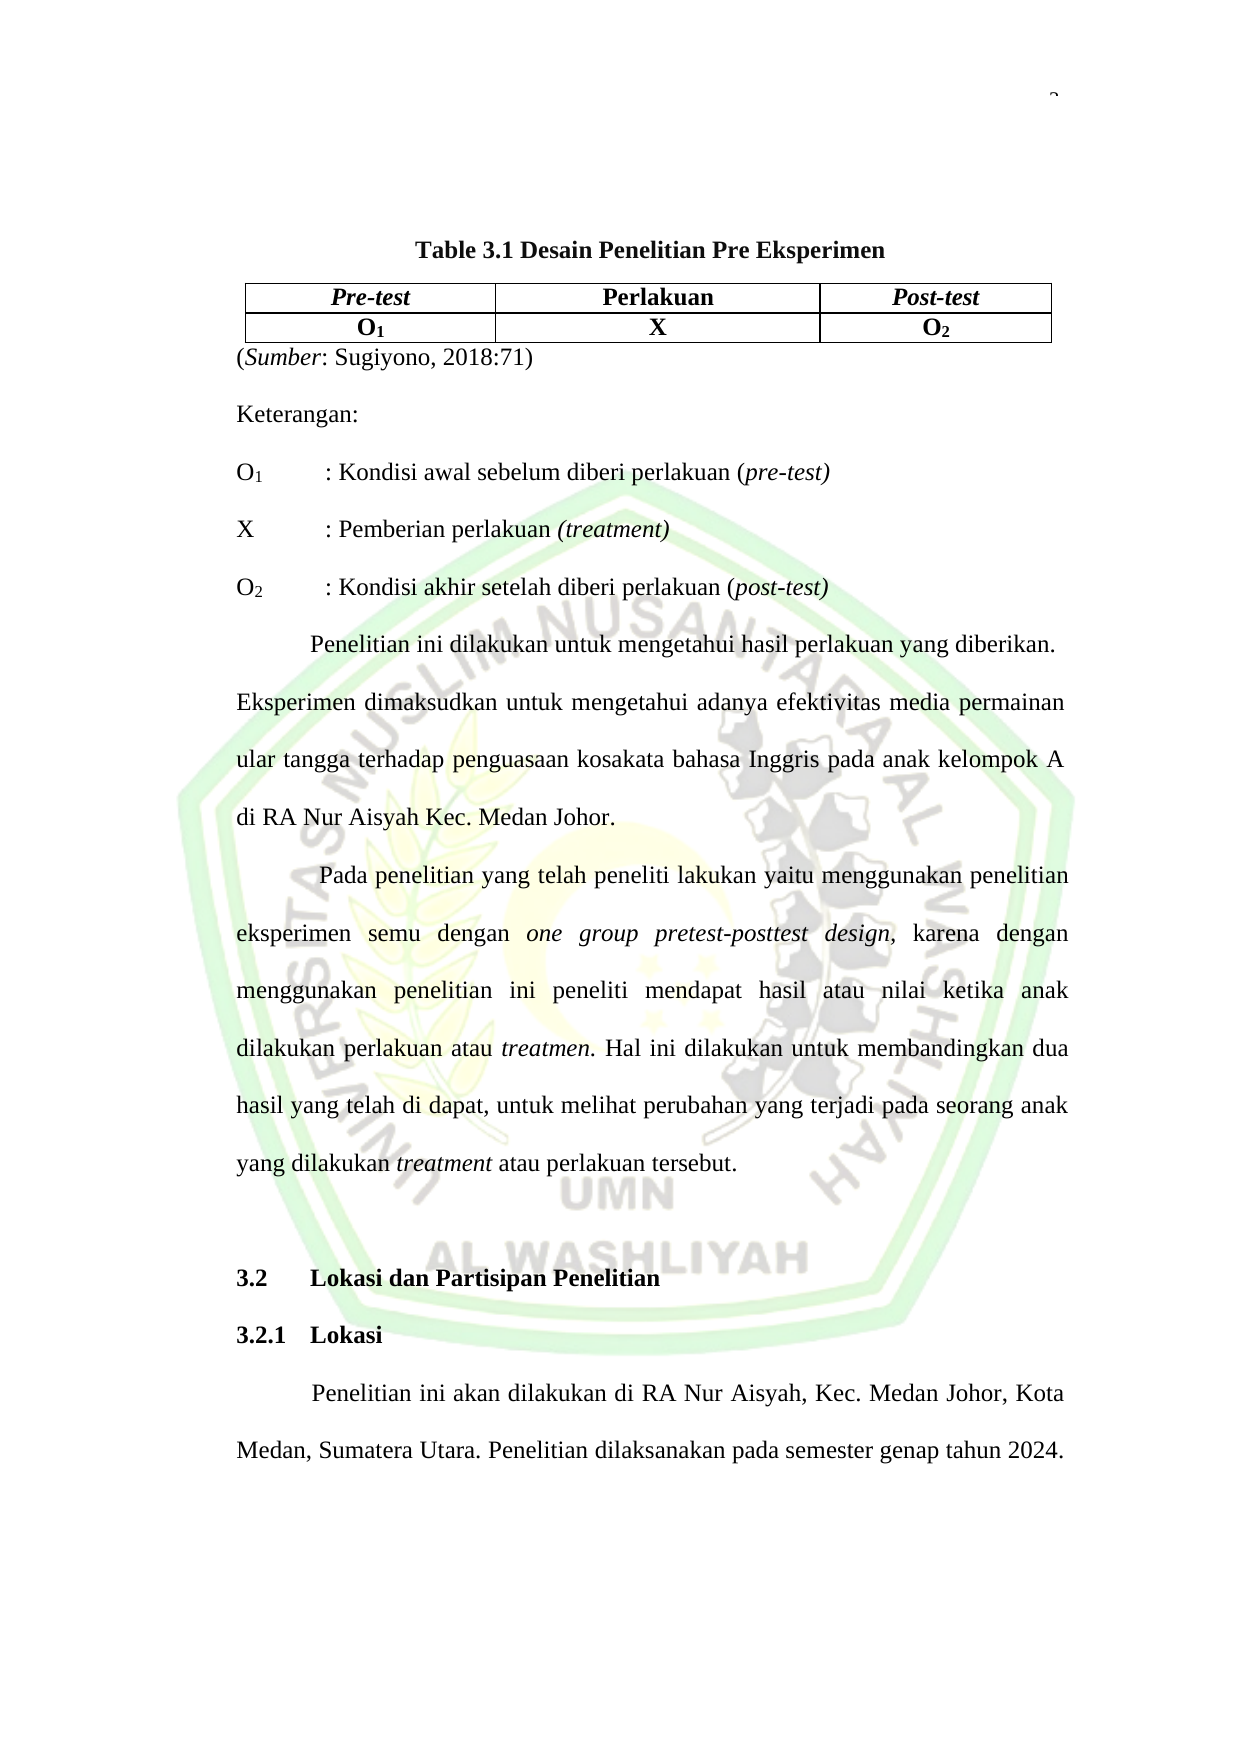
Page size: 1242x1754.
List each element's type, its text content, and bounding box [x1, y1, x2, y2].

text O2 : Kondisi akhir setelah diberi perlakuan (post-test) [236, 572, 1077, 601]
text Penelitian ini akan dilakukan di RA Nur Aisyah, Kec. Medan Johor, Kota [311, 1378, 1077, 1406]
table_header Post-test [821, 284, 1051, 312]
text Pada penelitian yang telah peneliti lakukan yaitu menggunakan penelitian eksperimen semu dengan one group pretest-posttest design, karena dengan menggunakan penelitian ini peneliti mendapat hasil atau nilai ketika anak dilakukan perlakuan atau treatmen. Hal ini dilakukan untuk membandingkan dua hasil yang telah di dapat, untuk melihat perubahan yang terjadi pada seorang anak yang dilakukan treatment atau perlakuan tersebut. [236, 861, 1069, 1177]
table_header Perlakuan [496, 284, 819, 312]
table_cell O1 [246, 314, 495, 342]
table_cell O2 [821, 314, 1051, 342]
table_header Pre-test [246, 284, 495, 312]
text Table 3.1 Desain Penelitian Pre Eksperimen [415, 236, 1077, 263]
text Penelitian ini dilakukan untuk mengetahui hasil perlakuan yang diberikan. Eksperimen dimaksudkan untuk mengetahui adanya efektivitas media permainan ular tangga terhadap penguasaan kosakata bahasa Inggris pada anak kelompok A di RA Nur Aisyah Kec. Medan Johor. [236, 629, 1068, 831]
text X : Pemberian perlakuan (treatment) [236, 514, 1077, 543]
text 3.2.1 Lokasi [236, 1320, 1077, 1349]
text O1 : Kondisi awal sebelum diberi perlakuan (pre-test) [236, 457, 1077, 486]
text Medan, Sumatera Utara. Penelitian dilaksanakan pada semester genap tahun 2024. [236, 1435, 1077, 1464]
table_cell X [496, 314, 819, 342]
text 3.2 Lokasi dan Partisipan Penelitian [236, 1263, 1077, 1291]
text Keterangan: [236, 399, 1077, 428]
text (Sumber: Sugiyono, 2018:71) [236, 343, 1077, 370]
